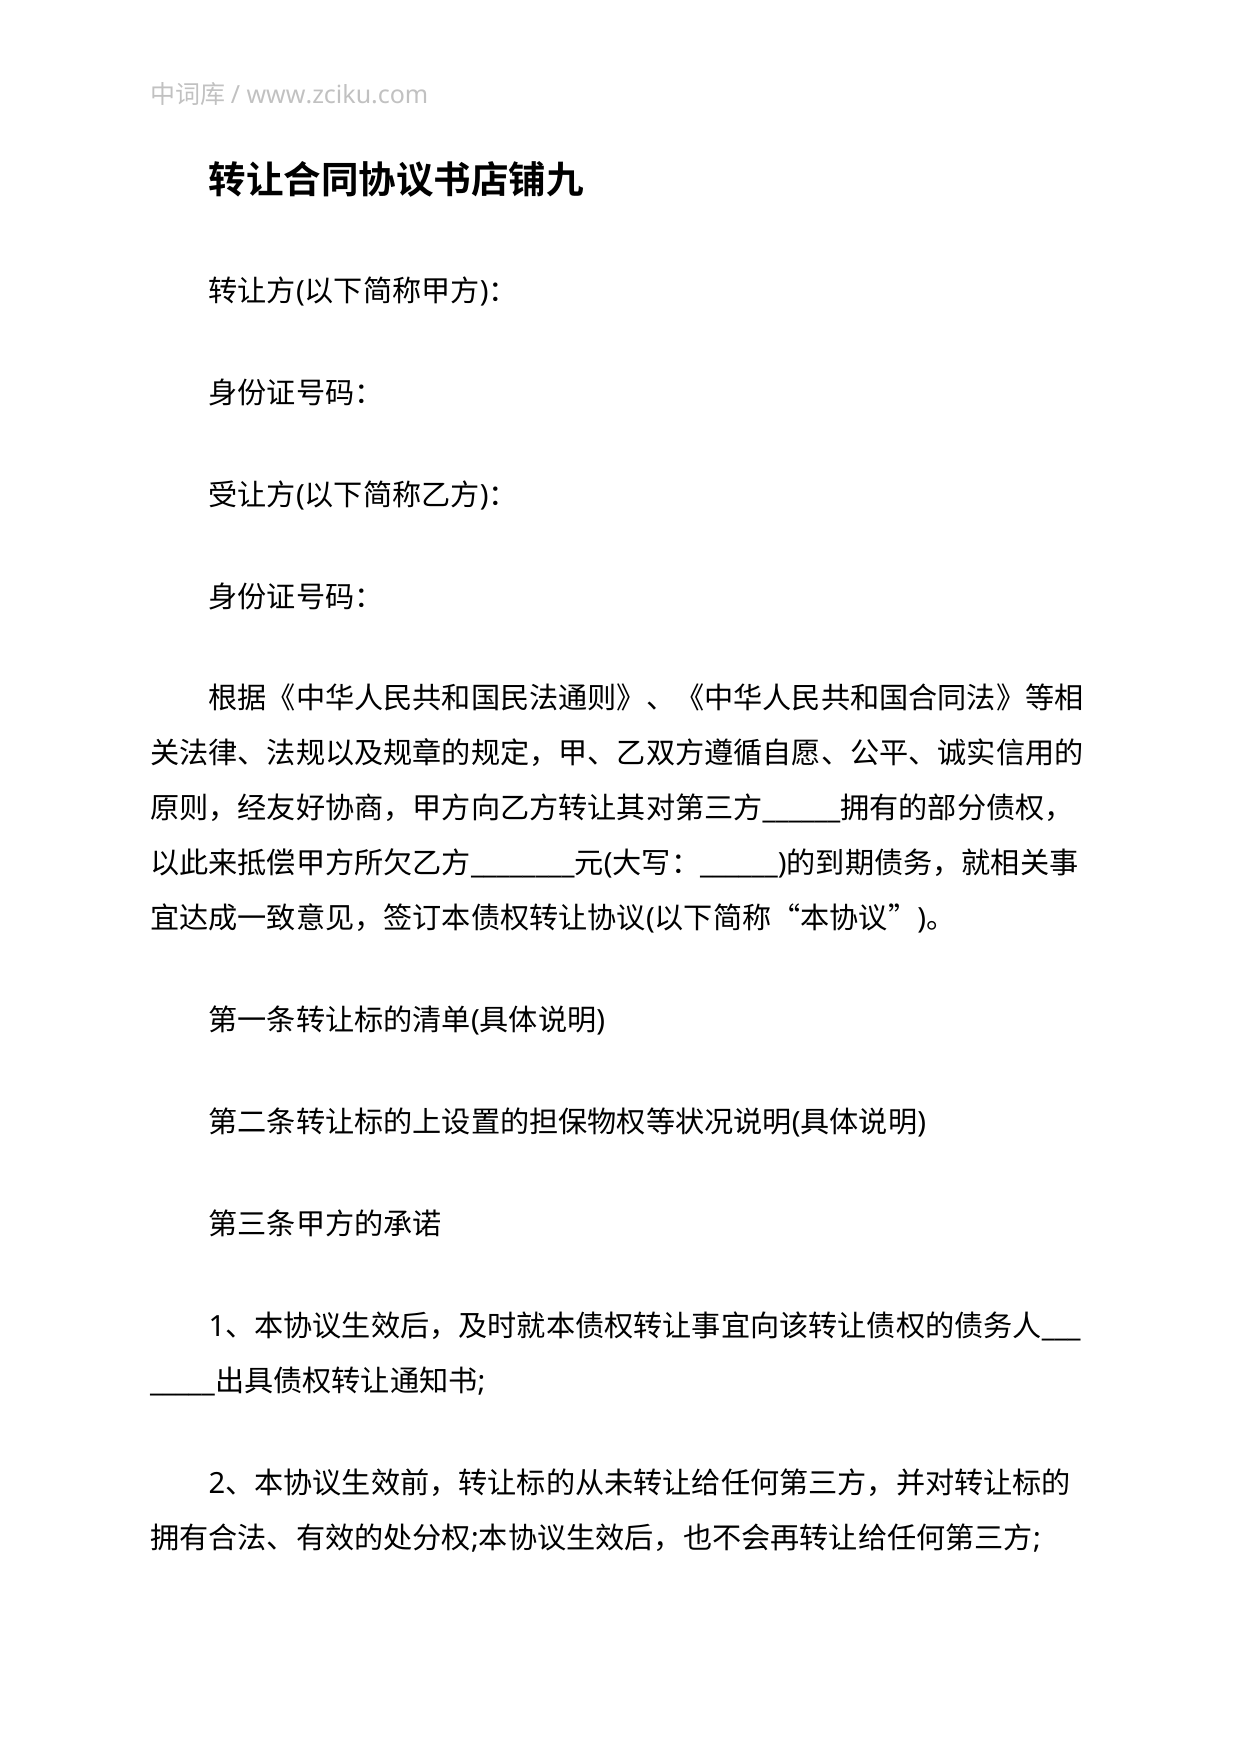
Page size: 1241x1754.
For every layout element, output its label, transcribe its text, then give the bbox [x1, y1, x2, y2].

text 2、本协议生效前，转让标的从未转让给任何第三方，并对转让标的拥有合法、有效的处分权;本协议生效后，也不会再转让给任何第三方; [150, 1459, 1090, 1557]
text 第二条转让标的上设置的担保物权等状况说明(具体说明) [150, 1099, 1090, 1141]
text 身份证号码： [150, 369, 1090, 412]
text 根据《中华人民共和国民法通则》、《中华人民共和国合同法》等相关法律、法规以及规章的规定，甲、乙双方遵循自愿、公平、诚实信用的原则，经友好协商，甲方向乙方转让其对第三方______拥有的部分债权，以此来抵偿甲方所欠乙方________元(大写：______)的到期债务，就相关事宜达成一致意见，签订本债权转让协议(以下简称“本协议”)。 [150, 675, 1090, 937]
text 转让合同协议书店铺九 [150, 150, 1090, 204]
text 身份证号码： [150, 573, 1090, 615]
text 第三条甲方的承诺 [150, 1201, 1090, 1243]
text 受让方(以下简称乙方)： [150, 471, 1090, 513]
text 1、本协议生效后，及时就本债权转让事宜向该转让债权的债务人________出具债权转让通知书; [150, 1302, 1090, 1400]
text 转让方(以下简称甲方)： [150, 267, 1090, 310]
text 第一条转让标的清单(具体说明) [150, 997, 1090, 1039]
